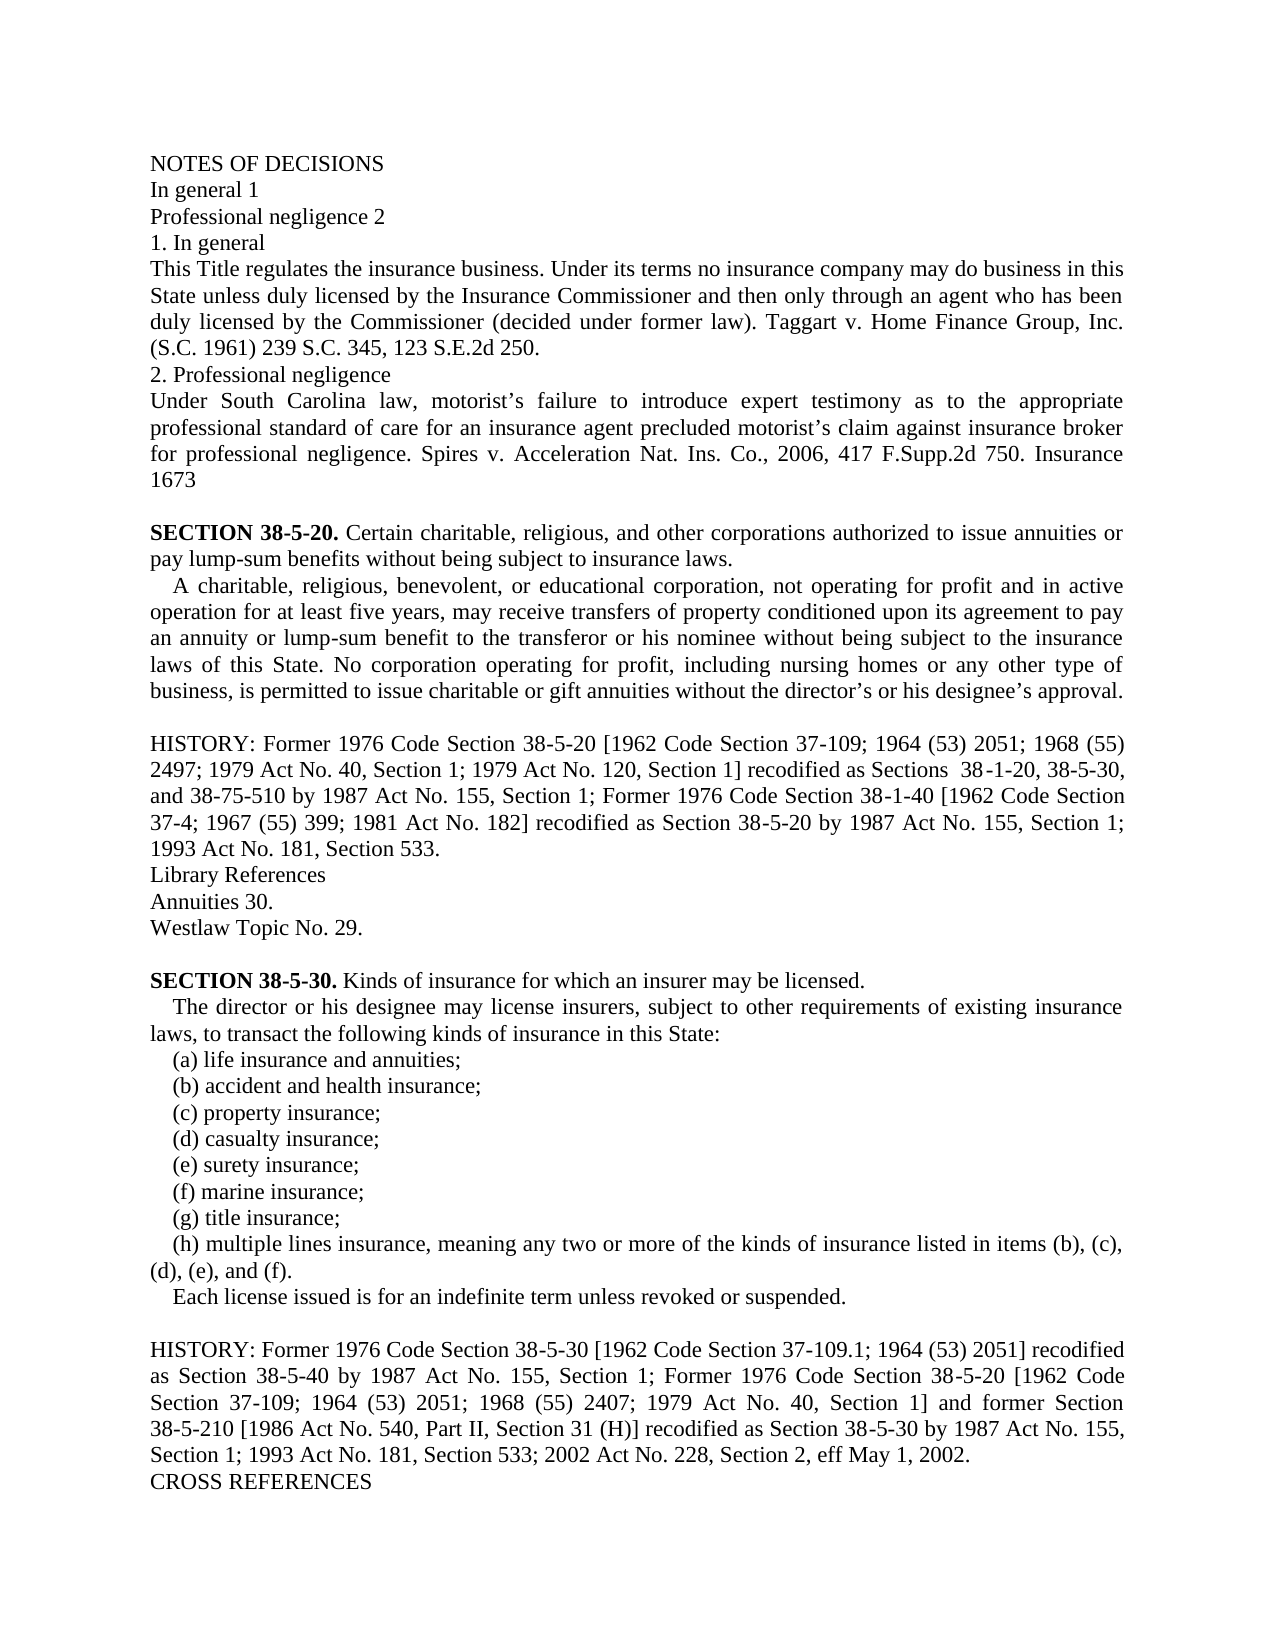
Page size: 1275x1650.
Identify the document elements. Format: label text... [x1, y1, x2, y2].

text HISTORY: Former 1976 Code Section 38-5-20 [1962 Code Section 37-109; 1964 (53) 2051; 1968 (55) 2497; 1979 Act No. 40, Section 1; 1979 Act No. 120, Section 1] recodified as Sections 38-1-20, 38-5-30, and 38-75-510 by 1987 Act No. 155, Section 1; Former 1976 Code Section 38-1-40 [1962 Code Section 37-4; 1967 (55) 399; 1981 Act No. 182] recodified as Section 38-5-20 by 1987 Act No. 155, Section 1; 1993 Act No. 181, Section 533. [150, 730, 1125, 862]
text (h) multiple lines insurance, meaning any two or more of the kinds of insurance listed in items (b), (c), (d), (e), and (f). [150, 1231, 1125, 1283]
text SECTION 38-5-30. Kinds of insurance for which an insurer may be licensed. [150, 967, 1125, 993]
text HISTORY: Former 1976 Code Section 38-5-30 [1962 Code Section 37-109.1; 1964 (53) 2051] recodified as Section 38-5-40 by 1987 Act No. 155, Section 1; Former 1976 Code Section 38-5-20 [1962 Code Section 37-109; 1964 (53) 2051; 1968 (55) 2407; 1979 Act No. 40, Section 1] and former Section 38-5-210 [1986 Act No. 540, Part II, Section 31 (H)] recodified as Section 38-5-30 by 1987 Act No. 155, Section 1; 1993 Act No. 181, Section 533; 2002 Act No. 228, Section 2, eff May 1, 2002. [150, 1336, 1125, 1468]
text A charitable, religious, benevolent, or educational corporation, not operating for profit and in active operation for at least five years, may receive transfers of property conditioned upon its agreement to pay an annuity or lump-sum benefit to the transferor or his nominee without being subject to the insurance laws of this State. No corporation operating for profit, including nursing homes or any other type of business, is permitted to issue charitable or gift annuities without the director’s or his designee’s approval. [150, 572, 1125, 703]
text 2. Professional negligence [150, 361, 1125, 387]
text (b) accident and health insurance; [150, 1072, 1125, 1099]
text (e) surety insurance; [150, 1151, 1125, 1178]
text The director or his designee may license insurers, subject to other requirements of existing insurance laws, to transact the following kinds of insurance in this State: [150, 993, 1125, 1046]
text Library References [150, 862, 1125, 888]
text Annuities 30. [150, 888, 1125, 914]
text NOTES OF DECISIONS [150, 150, 1125, 176]
text (c) property insurance; [150, 1099, 1125, 1125]
text Each license issued is for an indefinite term unless revoked or suspended. [150, 1283, 1125, 1309]
text Under South Carolina law, motorist’s failure to introduce expert testimony as to the appropriate professional standard of care for an insurance agent precluded motorist’s claim against insurance broker for professional negligence. Spires v. Acceleration Nat. Ins. Co., 2006, 417 F.Supp.2d 750. Insurance 1673 [150, 387, 1125, 493]
text CROSS REFERENCES [150, 1468, 1125, 1494]
text (a) life insurance and annuities; [150, 1046, 1125, 1072]
text 1. In general [150, 229, 1125, 255]
text Professional negligence 2 [150, 203, 1125, 229]
text Westlaw Topic No. 29. [150, 914, 1125, 941]
text (g) title insurance; [150, 1204, 1125, 1231]
text In general 1 [150, 176, 1125, 203]
text (f) marine insurance; [150, 1178, 1125, 1204]
text This Title regulates the insurance business. Under its terms no insurance company may do business in this State unless duly licensed by the Insurance Commissioner and then only through an agent who has been duly licensed by the Commissioner (decided under former law). Taggart v. Home Finance Group, Inc. (S.C. 1961) 239 S.C. 345, 123 S.E.2d 250. [150, 255, 1125, 361]
text (d) casualty insurance; [150, 1125, 1125, 1151]
text SECTION 38-5-20. Certain charitable, religious, and other corporations authorized to issue annuities or pay lump-sum benefits without being subject to insurance laws. [150, 519, 1125, 572]
